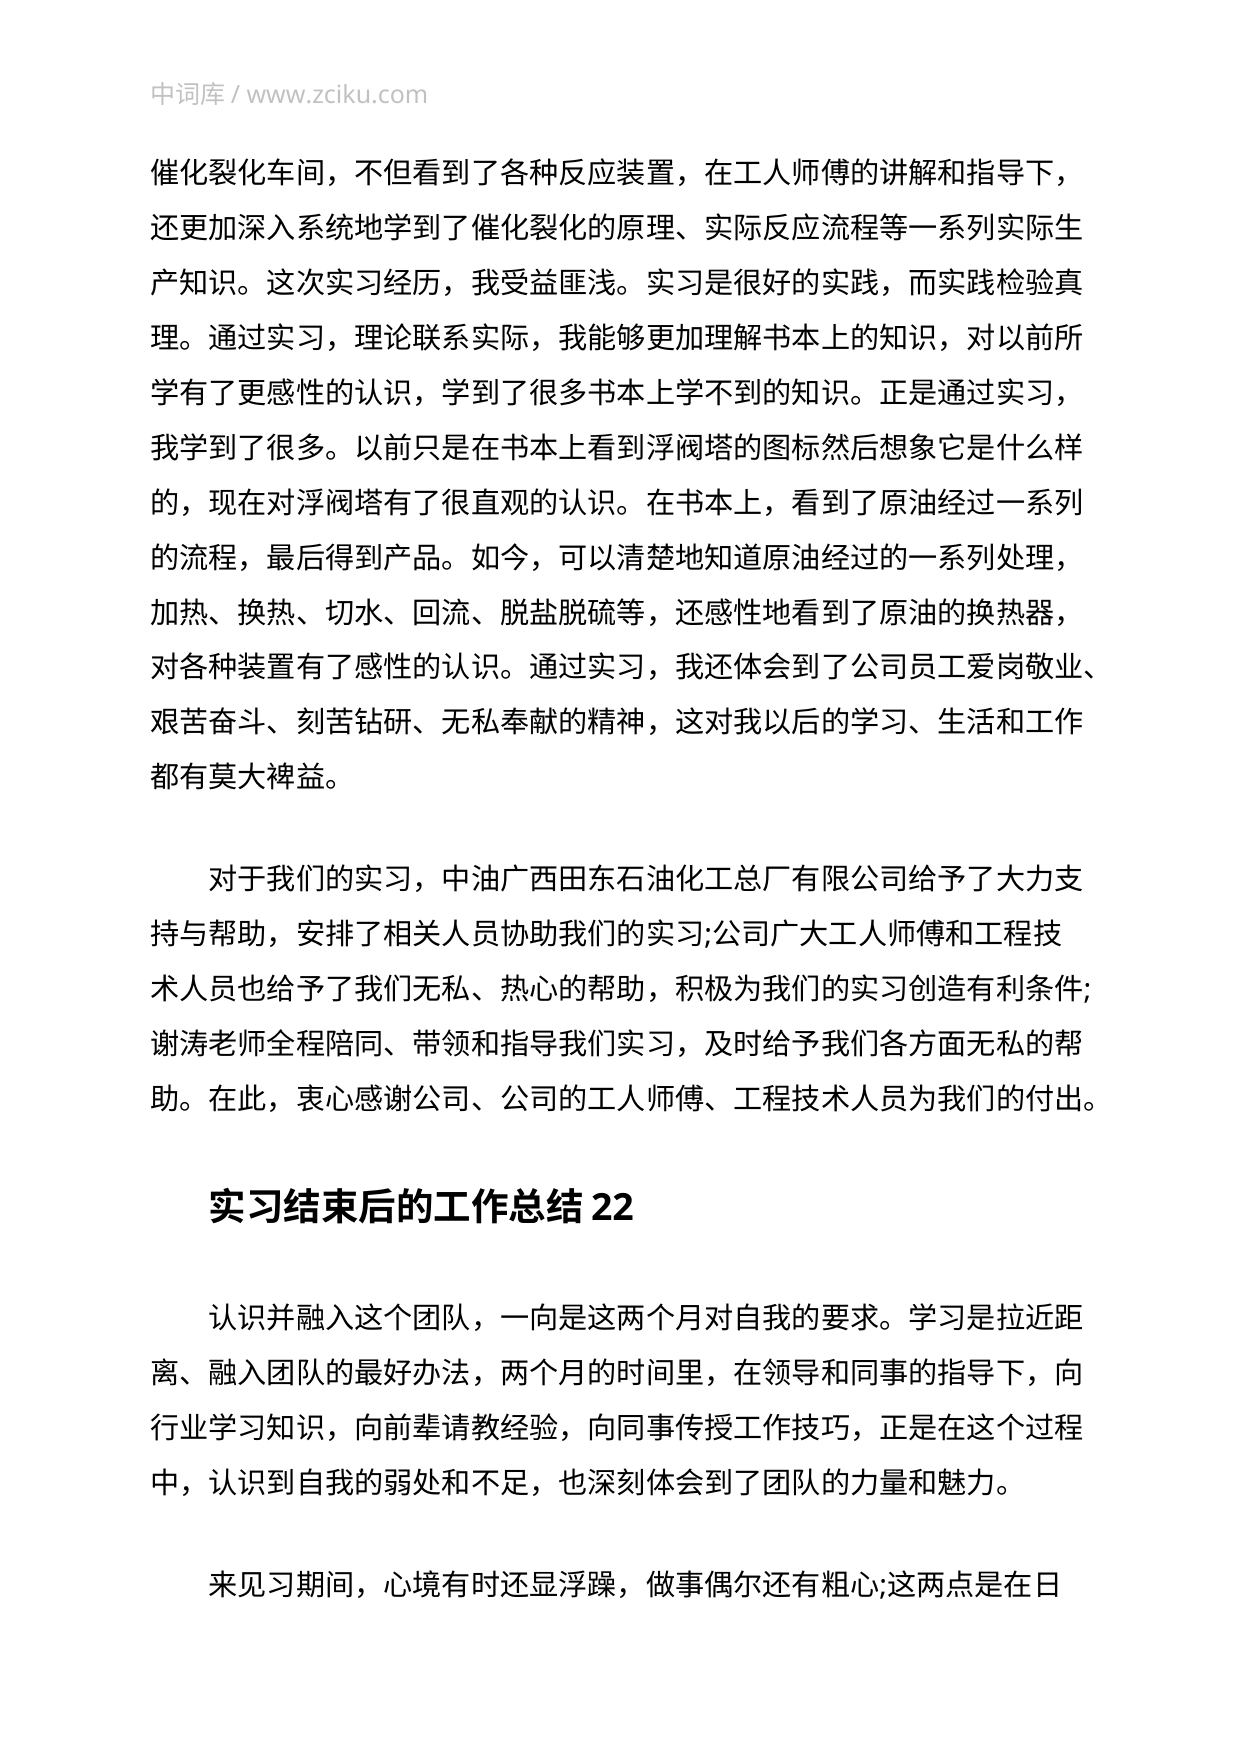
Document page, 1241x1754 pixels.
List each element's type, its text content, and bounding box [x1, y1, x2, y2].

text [150, 1561, 1090, 1604]
text 对于我们的实习，中油广西田东石油化工总厂有限公司给予了大力支持与帮助，安排了相关人员协助我们的实习;公司广大工人师傅和工程技术人员也给予了我们无私、热心的帮助，积极为我们的实习创造有利条件;谢涛老师全程陪同、带领和指导我们实习，及时给予我们各方面无私的帮助。在此，衷心感谢公司、公司的工人师傅、工程技术人员为我们的付出。 [150, 856, 1090, 1118]
text 认识并融入这个团队，一向是这两个月对自我的要求。学习是拉近距离、融入团队的最好办法，两个月的时间里，在领导和同事的指导下，向行业学习知识，向前辈请教经验，向同事传授工作技巧，正是在这个过程中，认识到自我的弱处和不足，也深刻体会到了团队的力量和魅力。 [150, 1295, 1090, 1502]
text 实习结束后的工作总结22 [150, 1177, 1090, 1232]
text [150, 150, 1090, 796]
